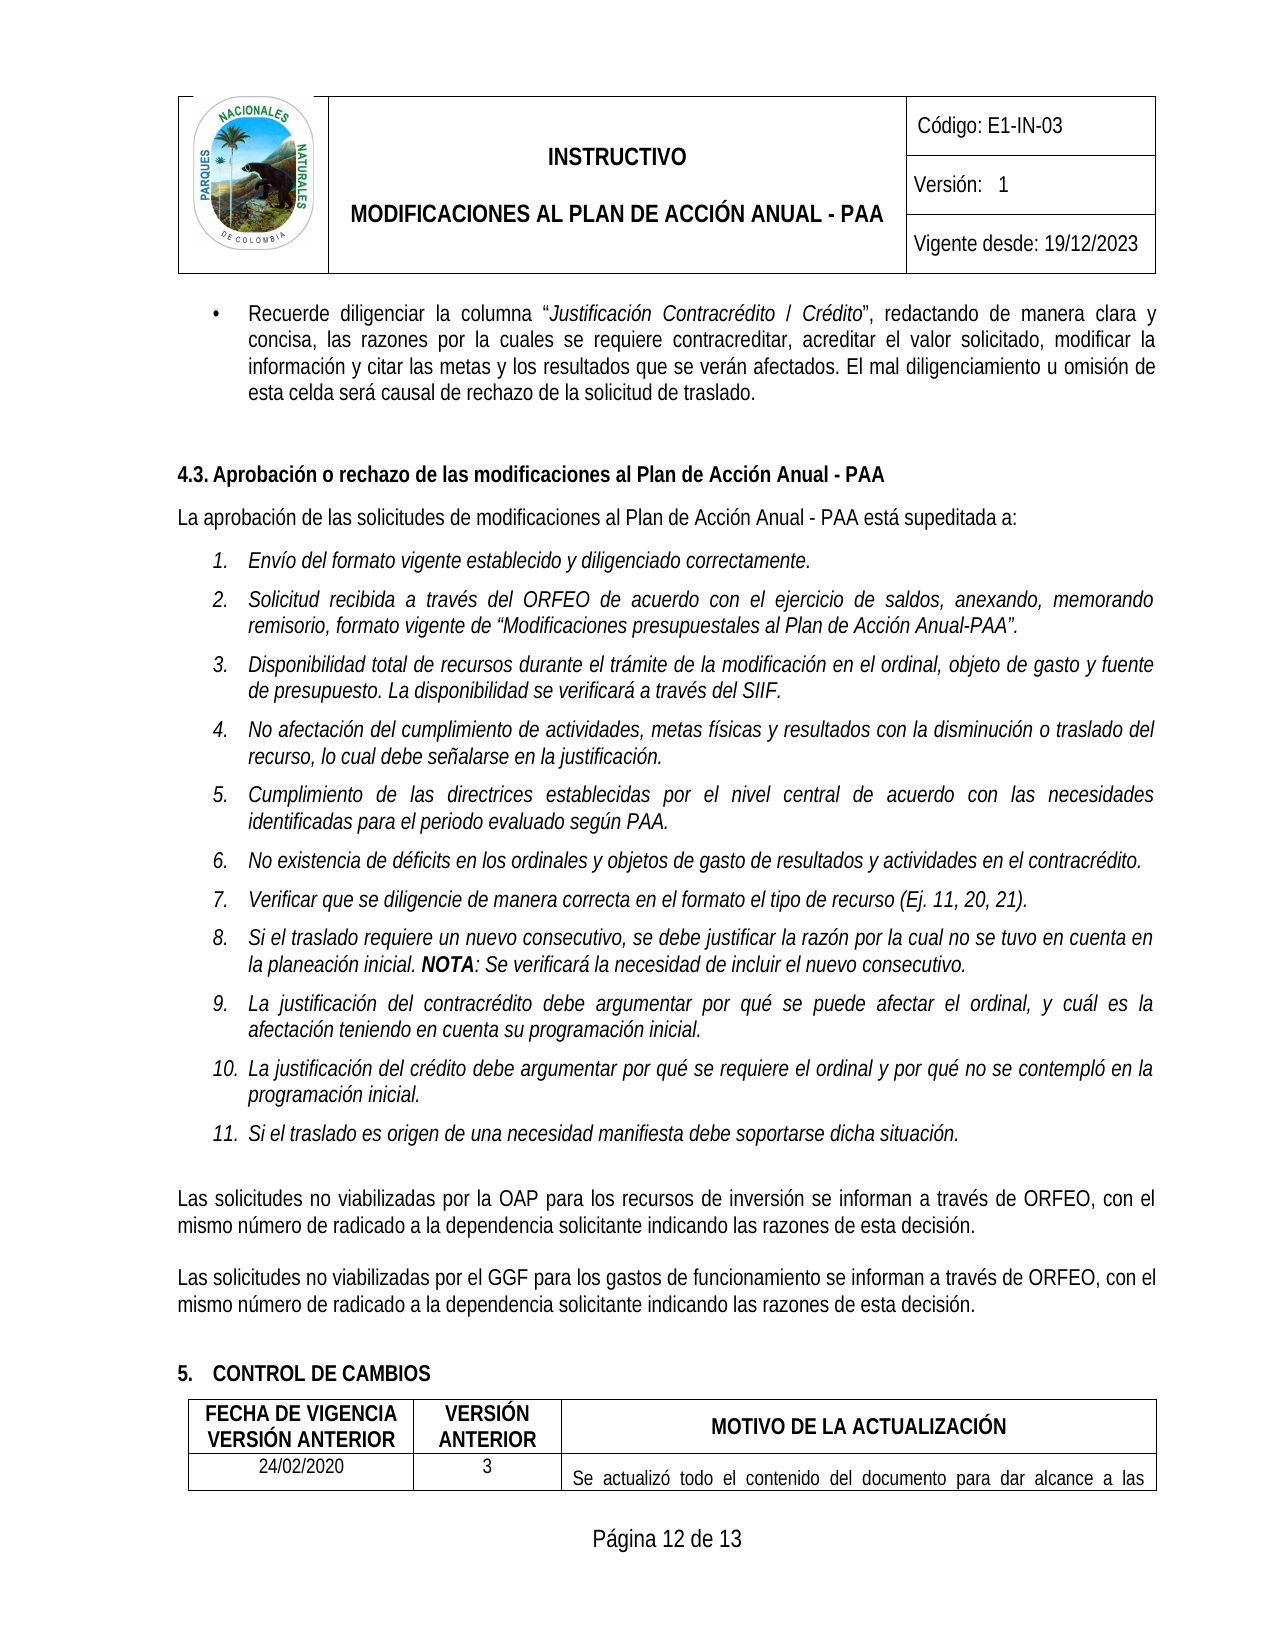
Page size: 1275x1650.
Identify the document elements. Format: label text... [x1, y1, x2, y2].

text Las solicitudes no viabilizadas por la OAP para los recursos de inversión se informan a través de ORFEO, con el mismo número de radicado a la dependencia solicitante indicando las razones de esta decisión. [177, 1185, 1157, 1238]
list Si el traslado requiere un nuevo consecutivo, se debe justificar la razón por la cual no se tuvo en cuenta en la planeación inicial. NOTA: Se verificará la necesidad de incluir el nuevo consecutivo. [213, 924, 1157, 977]
table_cell 24/02/2020 [189, 1454, 413, 1490]
list No existencia de déficits en los ordinales y objetos de gasto de resultados y actividades en el contracrédito. [213, 847, 1157, 873]
subtitle Aprobación o rechazo de las modificaciones al Plan de Acción Anual - PAA [177, 461, 1157, 487]
text Las solicitudes no viabilizadas por el GGF para los gastos de funcionamiento se informan a través de ORFEO, con el mismo número de radicado a la dependencia solicitante indicando las razones de esta decisión. [177, 1264, 1157, 1317]
table_header MOTIVO DE LA ACTUALIZACIÓN [562, 1400, 1156, 1453]
list Envío del formato vigente establecido y diligenciado correctamente. [213, 547, 1157, 573]
list La justificación del crédito debe argumentar por qué se requiere el ordinal y por qué no se contempló en la programación inicial. [213, 1055, 1157, 1107]
list La justificación del contracrédito debe argumentar por qué se puede afectar el ordinal, y cuál es la afectación teniendo en cuenta su programación inicial. [213, 989, 1157, 1042]
table_header VERSIÓN ANTERIOR [414, 1400, 561, 1453]
list Cumplimiento de las directrices establecidas por el nivel central de acuerdo con las necesidades identificadas para el periodo evaluado según PAA. [213, 781, 1157, 834]
table_cell 3 [414, 1454, 561, 1490]
list Verificar que se diligencie de manera correcta en el formato el tipo de recurso (Ej. 11, 20, 21). [213, 886, 1157, 912]
list No afectación del cumplimiento de actividades, metas físicas y resultados con la disminución o traslado del recurso, lo cual debe señalarse en la justificación. [213, 716, 1157, 769]
list Recuerde diligenciar la columna “Justificación Contracrédito / Crédito”, redactando de manera clara y concisa, las razones por la cuales se requiere contracreditar, acreditar el valor solicitado, modificar la información y citar las metas y los resultados que se verán afectados. El mal diligenciamiento u omisión de esta celda será causal de rechazo de la solicitud de traslado. [213, 300, 1157, 405]
picture [193, 96, 314, 250]
list Disponibilidad total de recursos durante el trámite de la modificación en el ordinal, objeto de gasto y fuente de presupuesto. La disponibilidad se verificará a través del SIIF. [213, 651, 1157, 704]
table_header FECHA DE VIGENCIA VERSIÓN ANTERIOR [189, 1400, 413, 1453]
text La aprobación de las solicitudes de modificaciones al Plan de Acción Anual - PAA está supeditada a: [177, 504, 1157, 530]
list Solicitud recibida a través del ORFEO de acuerdo con el ejercicio de saldos, anexando, memorando remisorio, formato vigente de “Modificaciones presupuestales al Plan de Acción Anual-PAA”. [213, 586, 1157, 638]
list Si el traslado es origen de una necesidad manifiesta debe soportarse dicha situación. [213, 1120, 1157, 1146]
subtitle CONTROL DE CAMBIOS [177, 1360, 1157, 1386]
